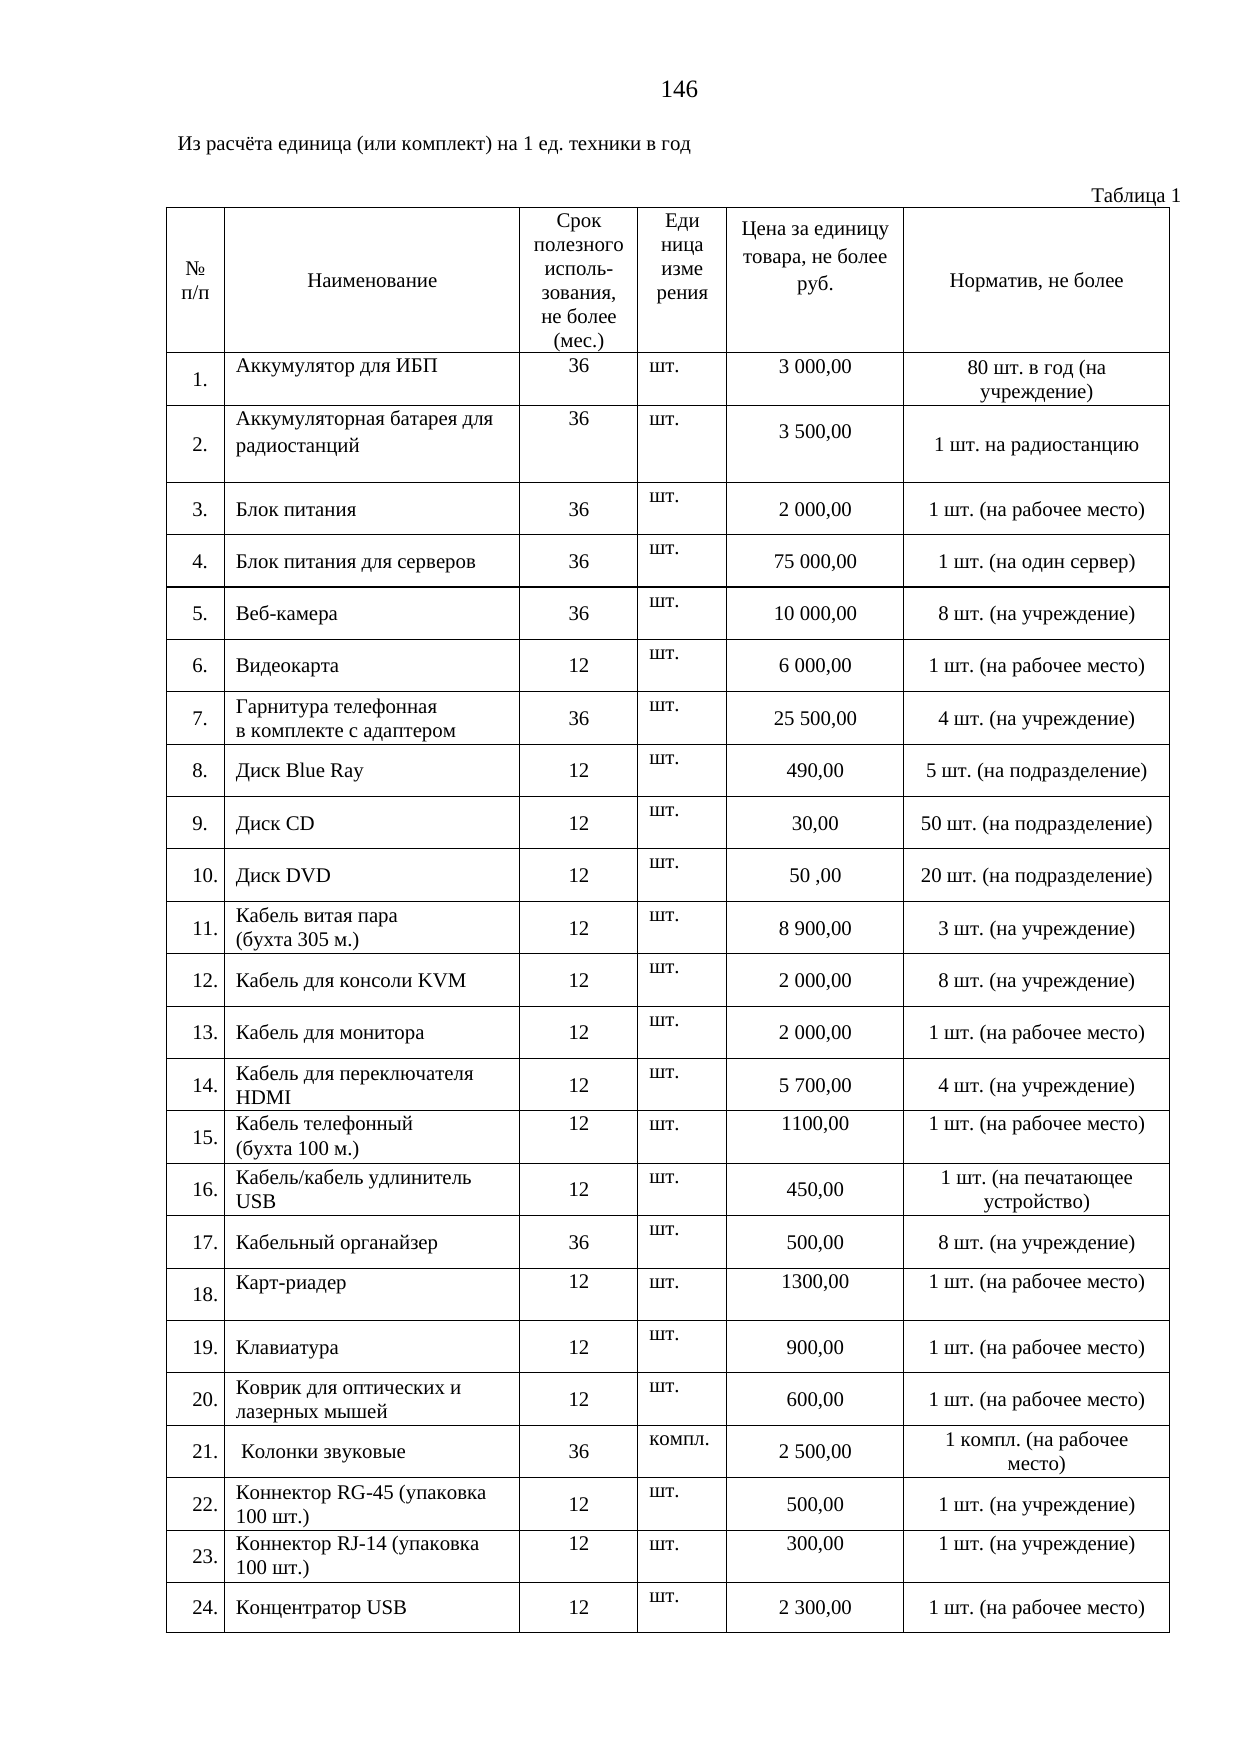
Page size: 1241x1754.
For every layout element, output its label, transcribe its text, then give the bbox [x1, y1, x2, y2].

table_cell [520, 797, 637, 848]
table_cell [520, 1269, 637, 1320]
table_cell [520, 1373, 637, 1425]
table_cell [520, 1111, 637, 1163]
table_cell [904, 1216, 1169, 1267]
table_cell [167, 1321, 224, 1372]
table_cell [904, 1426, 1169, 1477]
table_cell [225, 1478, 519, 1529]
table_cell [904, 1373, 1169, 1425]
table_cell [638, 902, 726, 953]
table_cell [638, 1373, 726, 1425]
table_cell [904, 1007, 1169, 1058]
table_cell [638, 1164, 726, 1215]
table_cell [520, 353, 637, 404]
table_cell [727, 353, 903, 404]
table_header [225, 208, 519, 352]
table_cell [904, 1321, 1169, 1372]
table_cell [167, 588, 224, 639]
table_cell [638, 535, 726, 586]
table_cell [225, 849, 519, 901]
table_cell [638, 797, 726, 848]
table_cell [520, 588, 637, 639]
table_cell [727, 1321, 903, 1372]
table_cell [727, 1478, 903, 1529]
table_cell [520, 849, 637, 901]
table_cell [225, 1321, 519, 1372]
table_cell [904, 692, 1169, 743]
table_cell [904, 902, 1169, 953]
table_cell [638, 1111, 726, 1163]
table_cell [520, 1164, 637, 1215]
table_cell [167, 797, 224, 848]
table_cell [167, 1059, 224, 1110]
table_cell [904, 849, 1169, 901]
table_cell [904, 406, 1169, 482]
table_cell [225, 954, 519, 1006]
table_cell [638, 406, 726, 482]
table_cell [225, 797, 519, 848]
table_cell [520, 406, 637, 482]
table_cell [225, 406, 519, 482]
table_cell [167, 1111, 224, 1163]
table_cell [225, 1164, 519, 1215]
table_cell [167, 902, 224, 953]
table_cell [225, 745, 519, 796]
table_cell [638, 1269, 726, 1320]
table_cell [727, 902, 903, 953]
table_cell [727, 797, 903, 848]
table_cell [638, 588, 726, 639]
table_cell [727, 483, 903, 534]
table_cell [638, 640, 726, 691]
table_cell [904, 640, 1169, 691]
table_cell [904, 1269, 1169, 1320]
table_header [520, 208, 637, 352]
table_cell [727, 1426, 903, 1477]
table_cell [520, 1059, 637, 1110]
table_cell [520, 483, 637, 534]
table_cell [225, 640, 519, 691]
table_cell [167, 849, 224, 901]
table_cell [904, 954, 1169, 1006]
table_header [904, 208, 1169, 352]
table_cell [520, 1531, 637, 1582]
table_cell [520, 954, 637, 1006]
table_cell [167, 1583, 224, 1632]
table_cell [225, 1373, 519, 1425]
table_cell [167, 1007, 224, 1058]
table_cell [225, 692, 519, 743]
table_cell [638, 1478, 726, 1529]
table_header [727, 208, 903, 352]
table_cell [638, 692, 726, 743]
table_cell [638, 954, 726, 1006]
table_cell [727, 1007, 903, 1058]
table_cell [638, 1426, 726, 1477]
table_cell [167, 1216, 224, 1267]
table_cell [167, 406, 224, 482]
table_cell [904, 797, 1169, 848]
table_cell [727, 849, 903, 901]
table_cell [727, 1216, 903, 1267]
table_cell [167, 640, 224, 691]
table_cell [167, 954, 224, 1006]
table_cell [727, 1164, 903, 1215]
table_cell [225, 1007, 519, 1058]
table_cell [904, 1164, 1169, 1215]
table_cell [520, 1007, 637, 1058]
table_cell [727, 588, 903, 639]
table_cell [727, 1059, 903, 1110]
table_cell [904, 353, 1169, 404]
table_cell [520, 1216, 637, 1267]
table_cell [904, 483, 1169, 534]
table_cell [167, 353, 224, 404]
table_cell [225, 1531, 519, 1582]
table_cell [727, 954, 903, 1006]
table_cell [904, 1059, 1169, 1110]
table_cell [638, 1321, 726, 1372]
text Из расчёта единица (или комплект) на 1 ед. техники в год [177, 131, 1181, 155]
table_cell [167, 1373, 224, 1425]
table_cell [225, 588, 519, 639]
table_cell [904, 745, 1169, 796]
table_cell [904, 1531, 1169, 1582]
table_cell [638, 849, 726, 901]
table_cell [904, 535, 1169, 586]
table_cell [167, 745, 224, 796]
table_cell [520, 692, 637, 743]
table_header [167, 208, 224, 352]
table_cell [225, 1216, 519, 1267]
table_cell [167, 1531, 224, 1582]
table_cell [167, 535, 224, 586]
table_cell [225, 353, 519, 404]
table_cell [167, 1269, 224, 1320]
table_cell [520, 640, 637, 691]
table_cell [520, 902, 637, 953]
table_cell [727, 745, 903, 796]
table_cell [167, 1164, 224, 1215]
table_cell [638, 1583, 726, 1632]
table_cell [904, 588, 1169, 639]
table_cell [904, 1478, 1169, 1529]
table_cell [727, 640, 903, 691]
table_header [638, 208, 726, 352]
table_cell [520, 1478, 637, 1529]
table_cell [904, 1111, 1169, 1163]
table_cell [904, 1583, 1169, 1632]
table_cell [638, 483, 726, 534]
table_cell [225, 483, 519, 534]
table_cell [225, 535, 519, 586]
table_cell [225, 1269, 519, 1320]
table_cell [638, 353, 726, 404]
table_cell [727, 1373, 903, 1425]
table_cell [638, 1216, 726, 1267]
text Таблица 1 [177, 183, 1181, 207]
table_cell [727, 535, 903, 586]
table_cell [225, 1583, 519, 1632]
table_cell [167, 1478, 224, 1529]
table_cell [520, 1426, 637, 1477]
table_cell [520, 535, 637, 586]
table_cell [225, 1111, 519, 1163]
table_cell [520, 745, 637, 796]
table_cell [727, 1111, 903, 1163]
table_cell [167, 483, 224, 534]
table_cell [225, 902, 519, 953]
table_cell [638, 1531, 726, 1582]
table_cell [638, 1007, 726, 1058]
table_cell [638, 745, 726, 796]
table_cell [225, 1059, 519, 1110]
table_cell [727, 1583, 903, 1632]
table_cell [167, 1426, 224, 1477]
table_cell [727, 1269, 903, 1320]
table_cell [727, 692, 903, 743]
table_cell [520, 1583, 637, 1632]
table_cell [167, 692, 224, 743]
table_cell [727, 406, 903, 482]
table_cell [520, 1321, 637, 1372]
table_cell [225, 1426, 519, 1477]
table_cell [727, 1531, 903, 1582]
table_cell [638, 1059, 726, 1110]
